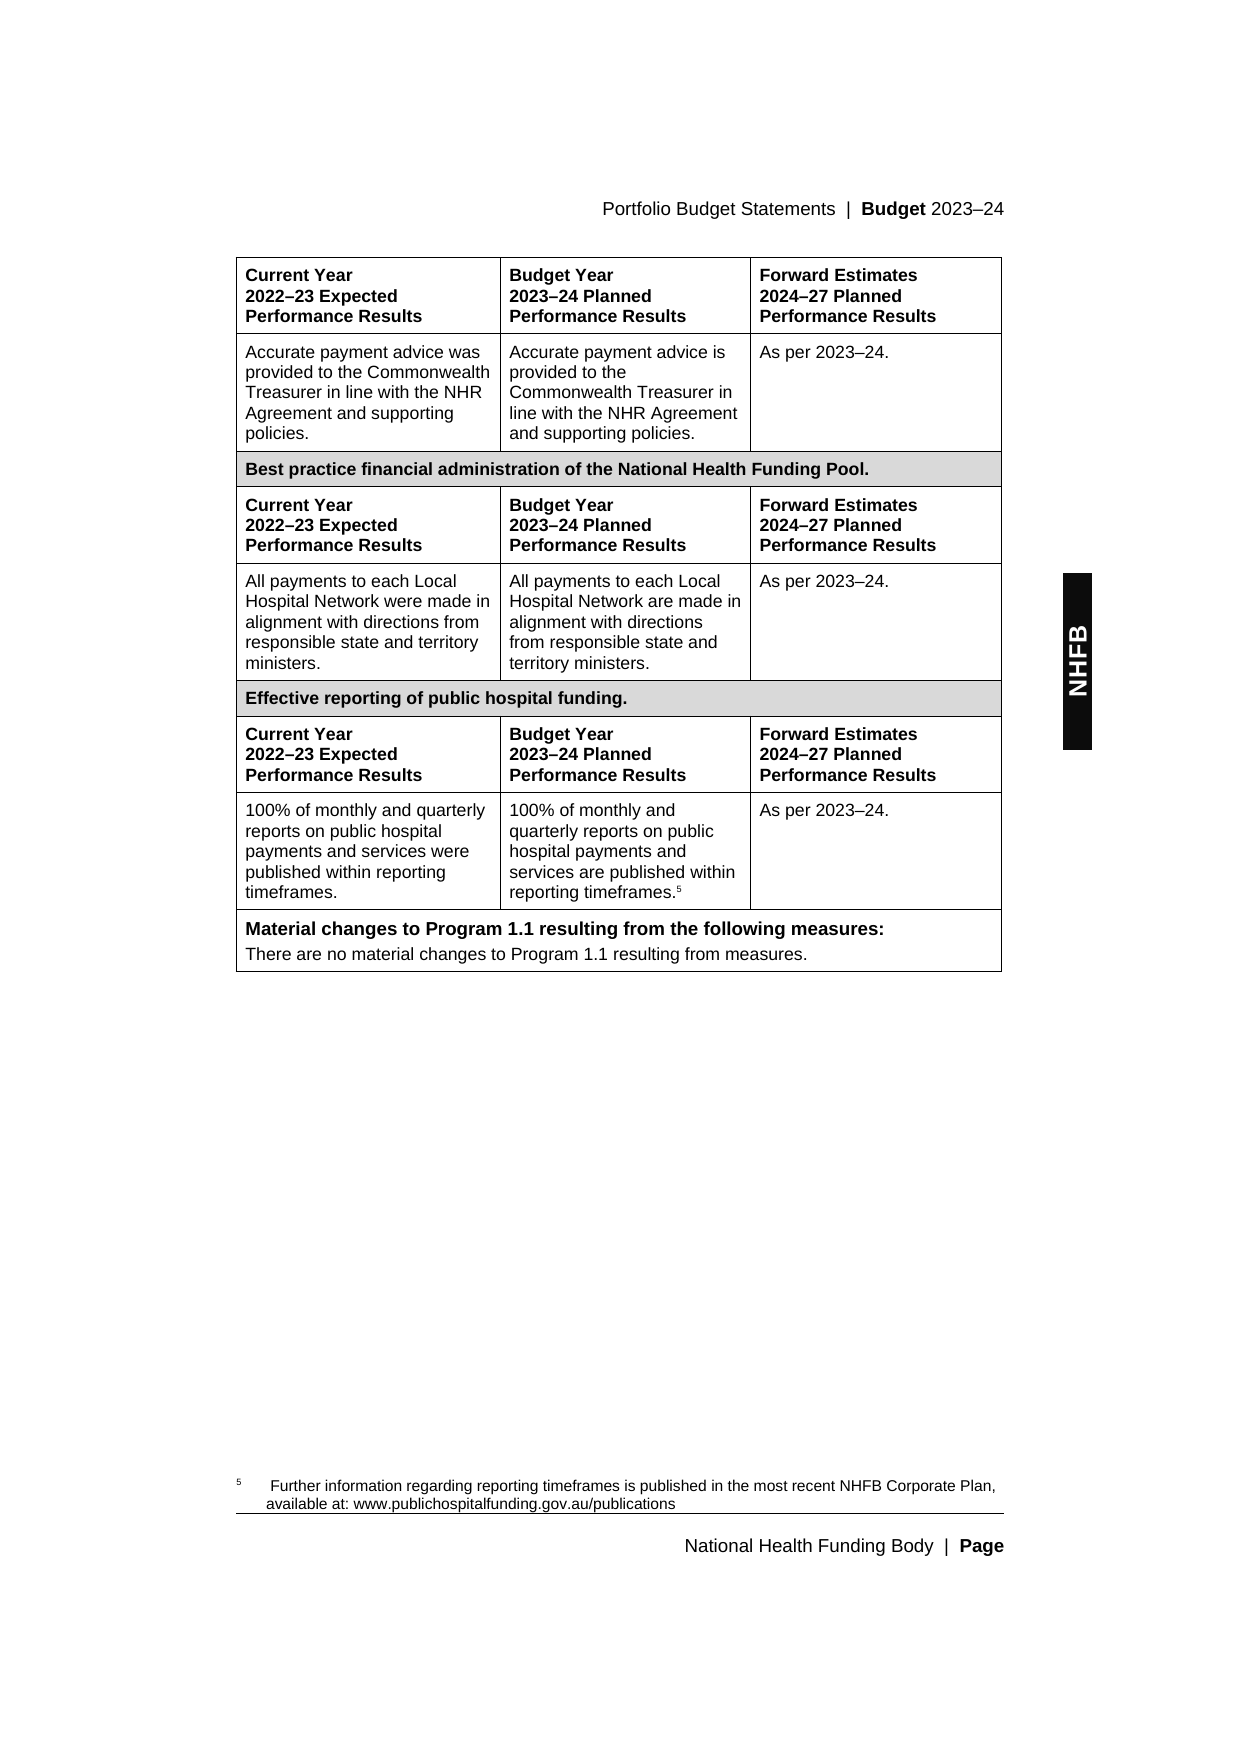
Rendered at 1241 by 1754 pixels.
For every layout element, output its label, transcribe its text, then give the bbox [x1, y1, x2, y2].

table_cell Current Year 2022–23 Expected Performance Results [237, 487, 500, 563]
table_cell All payments to each Local Hospital Network were made in alignment with directions from responsible state and territory ministers. [237, 564, 500, 680]
table_cell Budget Year 2023–24 Planned Performance Results [501, 258, 750, 333]
table_cell Best practice financial administration of the National Health Funding Pool. [237, 452, 1001, 486]
table_cell 100% of monthly and quarterly reports on public hospital payments and services are published within reporting timeframes. [501, 793, 750, 909]
table_cell Budget Year 2023–24 Planned Performance Results [501, 717, 750, 792]
table_cell Forward Estimates 2024–27 Planned Performance Results [751, 717, 1001, 792]
table_cell Material changes to Program 1.1 resulting from the following measures: There are no material changes to Program 1.1 resulting from measures. [237, 910, 1001, 971]
table_cell As per 2023–24. [751, 564, 1001, 680]
table_cell Effective reporting of public hospital funding. [237, 681, 1001, 716]
table_cell As per 2023–24. [751, 793, 1001, 909]
table_cell As per 2023–24. [751, 334, 1001, 451]
table_cell Forward Estimates 2024–27 Planned Performance Results [751, 487, 1001, 563]
table_cell Accurate payment advice was provided to the Commonwealth Treasurer in line with the NHR Agreement and supporting policies. [237, 334, 500, 451]
table_cell 100% of monthly and quarterly reports on public hospital payments and services were published within reporting timeframes. [237, 793, 500, 909]
table_cell Accurate payment advice is provided to the Commonwealth Treasurer in line with the NHR Agreement and supporting policies. [501, 334, 750, 451]
table_cell Budget Year 2023–24 Planned Performance Results [501, 487, 750, 563]
table_cell Current Year 2022–23 Expected Performance Results [237, 258, 500, 333]
table_cell Forward Estimates 2024–27 Planned Performance Results [751, 258, 1001, 333]
table_cell All payments to each Local Hospital Network are made in alignment with directions from responsible state and territory ministers. [501, 564, 750, 680]
table_cell Current Year 2022–23 Expected Performance Results [237, 717, 500, 792]
